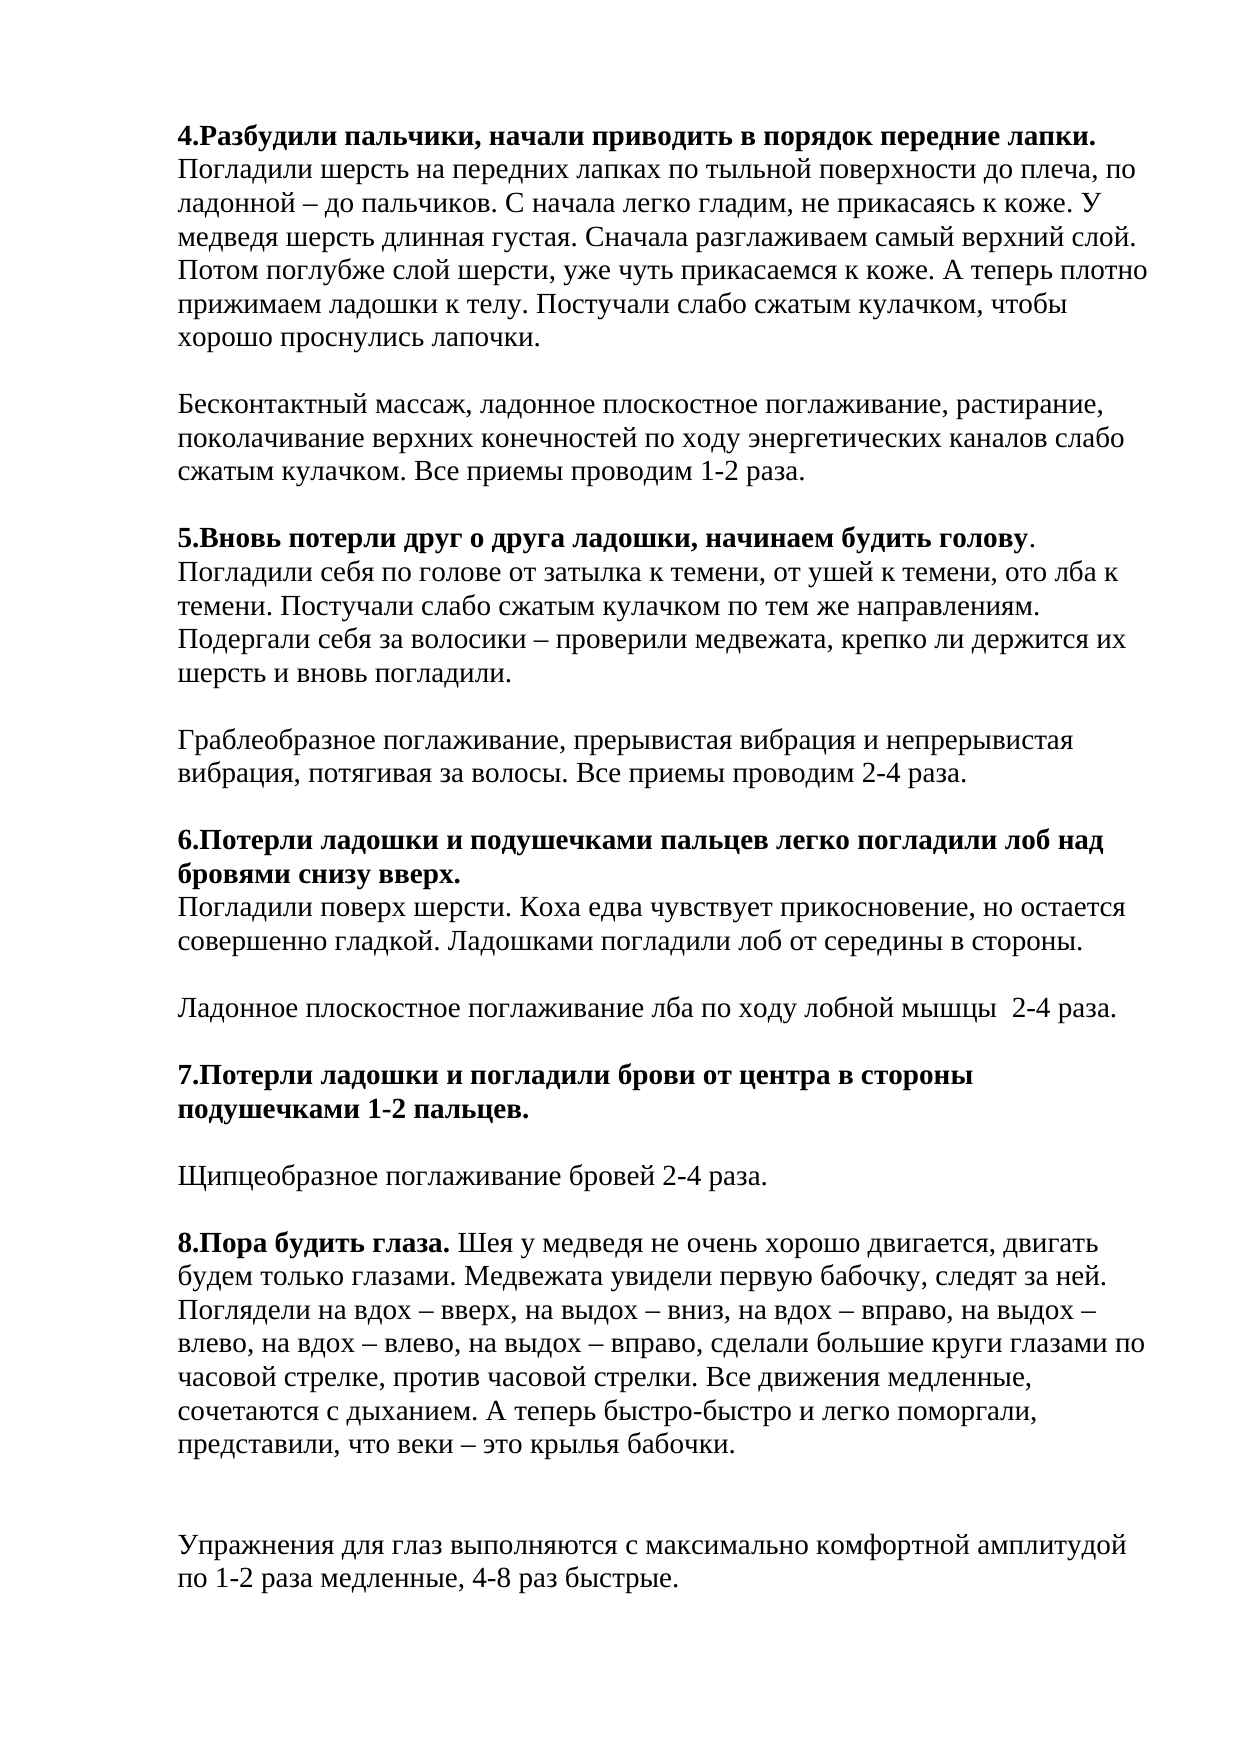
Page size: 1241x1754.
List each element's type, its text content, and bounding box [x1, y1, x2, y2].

text Погладили себя по голове от затылка к темени, от ушей к темени, ото лба к темени. Постучали слабо сжатым кулачком по тем же направлениям. Подергали себя за волосики – проверили медвежата, крепко ли держится их шерсть и вновь погладили. [177, 554, 1152, 688]
text Щипцеобразное поглаживание бровей 2-4 раза. [177, 1158, 1152, 1191]
text 5.Вновь потерли друг о друга ладошки, начинаем будить голову. [177, 521, 1152, 554]
text Ладонное плоскостное поглаживание лба по ходу лобной мышцы 2-4 раза. [177, 990, 1152, 1024]
text 6.Потерли ладошки и подушечками пальцев легко погладили лоб над бровями снизу вверх. [177, 822, 1152, 889]
text Погладили шерсть на передних лапках по тыльной поверхности до плеча, по ладонной – до пальчиков. С начала легко гладим, не прикасаясь к коже. У медведя шерсть длинная густая. Сначала разглаживаем самый верхний слой. [177, 152, 1152, 252]
text Погладили поверх шерсти. Коха едва чувствует прикосновение, но остается совершенно гладкой. Ладошками погладили лоб от середины в стороны. [177, 889, 1152, 957]
text 4.Разбудили пальчики, начали приводить в порядок передние лапки. [177, 118, 1152, 152]
text 8.Пора будить глаза. Шея у медведя не очень хорошо двигается, двигать будем только глазами. Медвежата увидели первую бабочку, следят за ней. Поглядели на вдох – вверх, на выдох – вниз, на вдох – вправо, на выдох – влево, на вдох – влево, на выдох – вправо, сделали большие круги глазами по часовой стрелке, против часовой стрелки. Все движения медленные, сочетаются с дыханием. А теперь быстро-быстро и легко поморгали, представили, что веки – это крылья бабочки. [177, 1225, 1152, 1460]
text Граблеобразное поглаживание, прерывистая вибрация и непрерывистая вибрация, потягивая за волосы. Все приемы проводим 2-4 раза. [177, 722, 1152, 789]
text 7.Потерли ладошки и погладили брови от центра в стороны подушечками 1-2 пальцев. [177, 1057, 1152, 1124]
text Потом поглубже слой шерсти, уже чуть прикасаемся к коже. А теперь плотно прижимаем ладошки к телу. Постучали слабо сжатым кулачком, чтобы хорошо проснулись лапочки. [177, 252, 1152, 353]
text Упражнения для глаз выполняются с максимально комфортной амплитудой по 1-2 раза медленные, 4-8 раз быстрые. [177, 1527, 1152, 1594]
text Бесконтактный массаж, ладонное плоскостное поглаживание, растирание, поколачивание верхних конечностей по ходу энергетических каналов слабо сжатым кулачком. Все приемы проводим 1-2 раза. [177, 386, 1152, 487]
